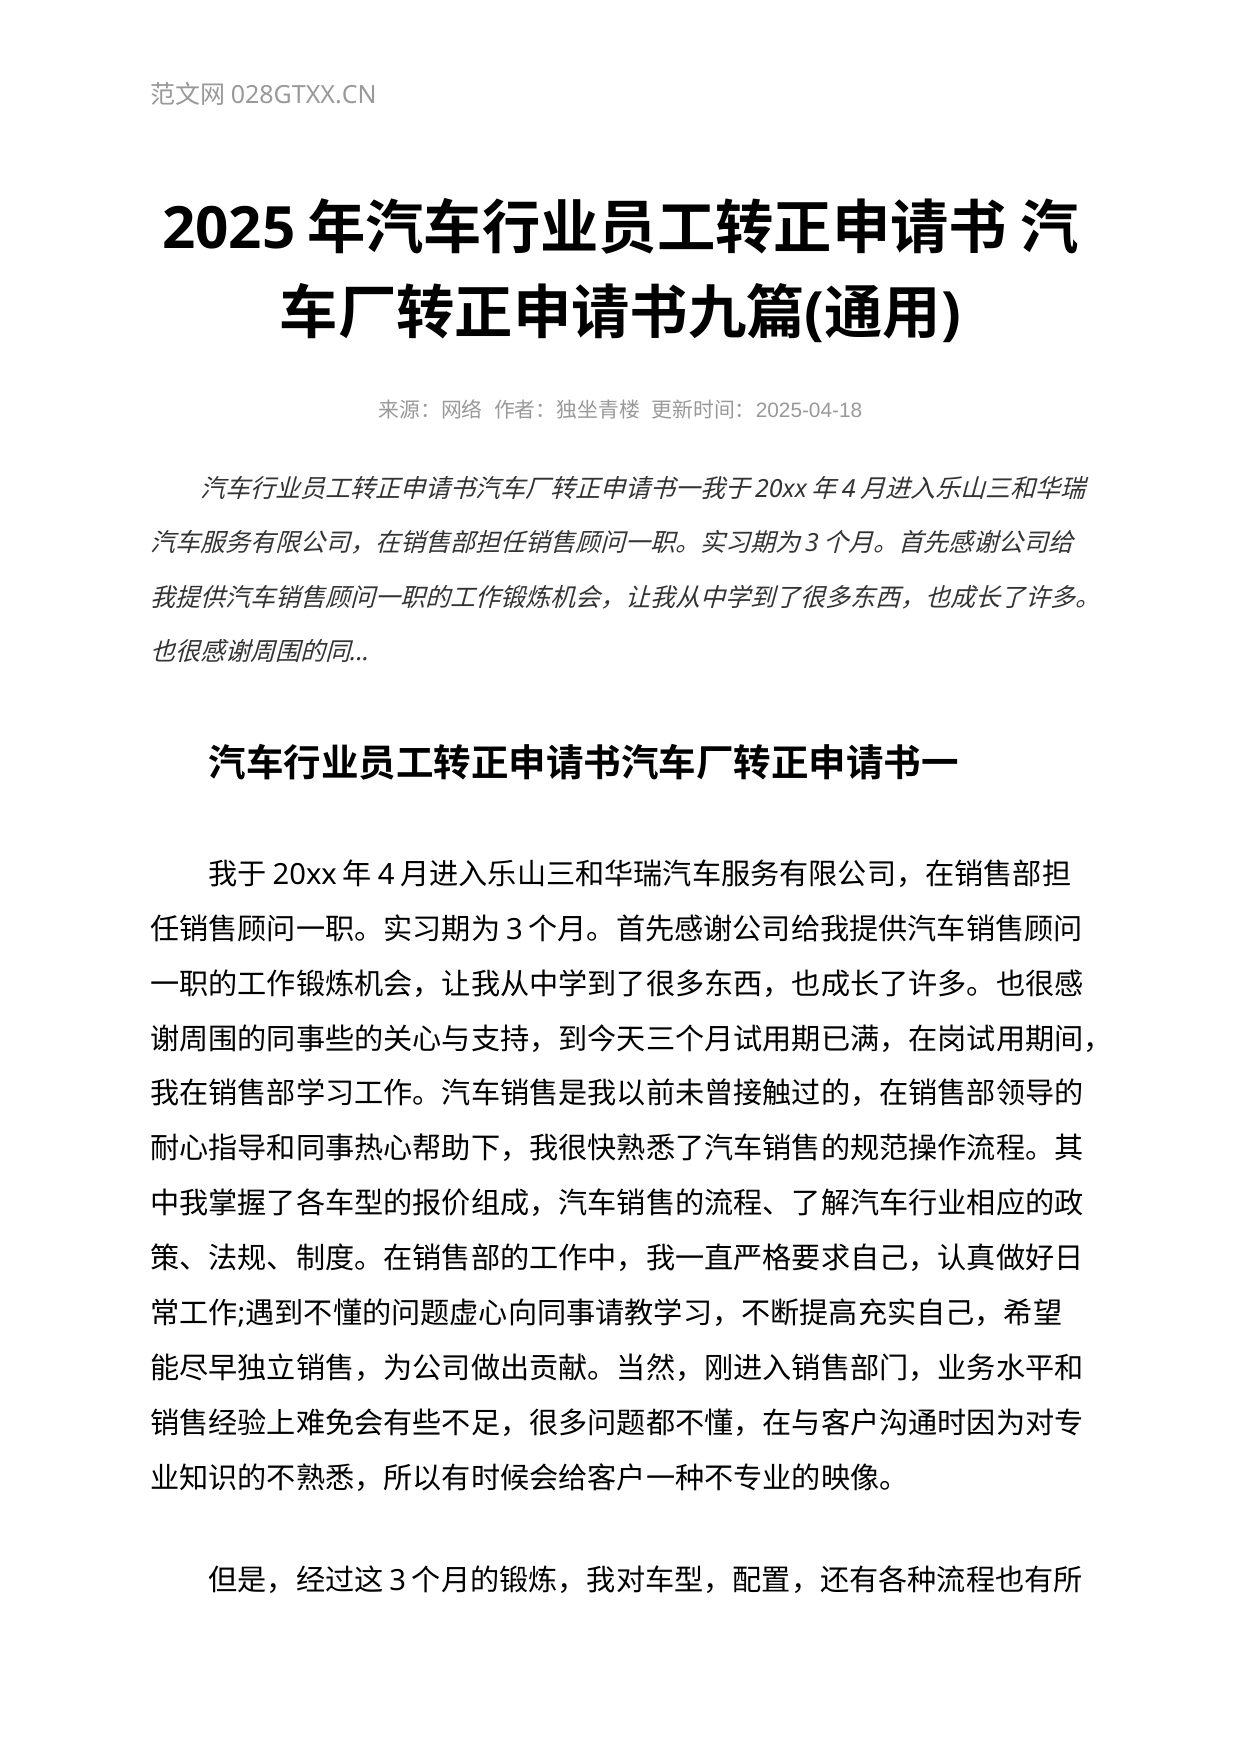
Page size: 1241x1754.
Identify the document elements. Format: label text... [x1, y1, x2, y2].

text 汽车行业员工转正申请书汽车厂转正申请书一我于20xx年4月进入乐山三和华瑞汽车服务有限公司，在销售部担任销售顾问一职。实习期为3个月。首先感谢公司给我提供汽车销售顾问一职的工作锻炼机会，让我从中学到了很多东西，也成长了许多。也很感谢周围的同... [150, 468, 1090, 668]
subtitle 2025年汽车行业员工转正申请书 汽车厂转正申请书九篇(通用) [150, 181, 1090, 351]
text 来源：网络 作者：独坐青楼 更新时间：2025-04-18 [150, 398, 1090, 422]
text 汽车行业员工转正申请书汽车厂转正申请书一 [150, 733, 1090, 787]
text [150, 1556, 1090, 1599]
text 我于20xx年4月进入乐山三和华瑞汽车服务有限公司，在销售部担任销售顾问一职。实习期为3个月。首先感谢公司给我提供汽车销售顾问一职的工作锻炼机会，让我从中学到了很多东西，也成长了许多。也很感谢周围的同事些的关心与支持，到今天三个月试用期已满，在岗试用期间，我在销售部学习工作。汽车销售是我以前未曾接触过的，在销售部领导的耐心指导和同事热心帮助下，我很快熟悉了汽车销售的规范操作流程。其中我掌握了各车型的报价组成，汽车销售的流程、了解汽车行业相应的政策、法规、制度。在销售部的工作中，我一直严格要求自己，认真做好日常工作;遇到不懂的问题虚心向同事请教学习，不断提高充实自己，希望能尽早独立销售，为公司做出贡献。当然，刚进入销售部门，业务水平和销售经验上难免会有些不足，很多问题都不懂，在与客户沟通时因为对专业知识的不熟悉，所以有时候会给客户一种不专业的映像。 [150, 850, 1090, 1497]
